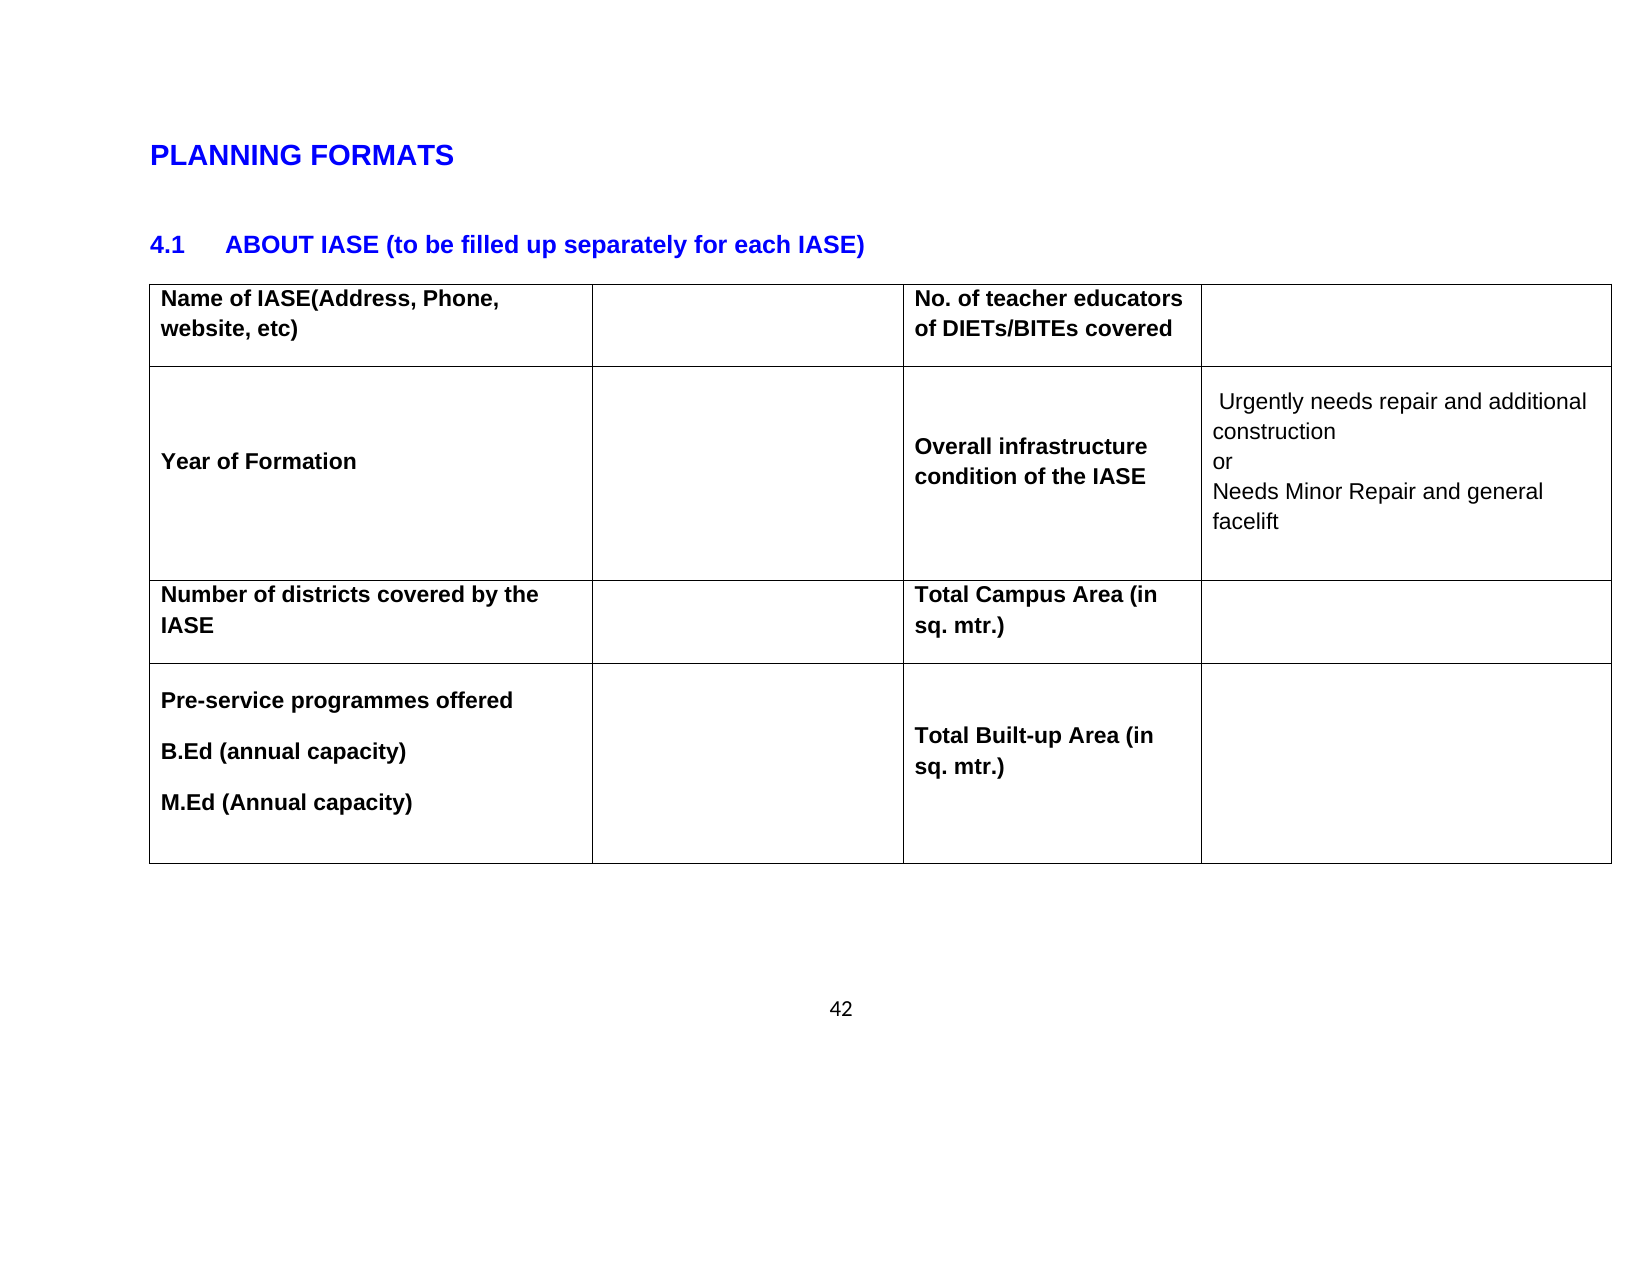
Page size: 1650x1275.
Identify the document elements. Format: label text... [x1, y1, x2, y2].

table_cell Total Built-up Area (in sq. mtr.) [904, 664, 1201, 863]
table_cell [1202, 664, 1611, 863]
table_cell Overall infrastructure condition of the IASE [904, 367, 1201, 580]
table_header Name of IASE(Address, Phone, website, etc) [150, 285, 592, 366]
table_header No. of teacher educators of DIETs/BITEs covered [904, 285, 1201, 366]
table_cell Pre-service programmes offered B.Ed (annual capacity) M.Ed (Annual capacity) [150, 664, 592, 863]
table_cell Urgently needs repair and additional construction or Needs Minor Repair and general facelift [1202, 367, 1611, 580]
subtitle PLANNING FORMATS [150, 138, 1532, 172]
table_cell [1202, 581, 1611, 663]
table_cell [593, 581, 903, 663]
table_cell Number of districts covered by the IASE [150, 581, 592, 663]
table_cell Total Campus Area (in sq. mtr.) [904, 581, 1201, 663]
table_cell [593, 664, 903, 863]
table_header [1202, 285, 1611, 366]
table_header [593, 285, 903, 366]
table_cell [593, 367, 903, 580]
text 4.1 ABOUT IASE (to be filled up separately for each IASE) [150, 229, 1532, 258]
table_cell Year of Formation [150, 367, 592, 580]
